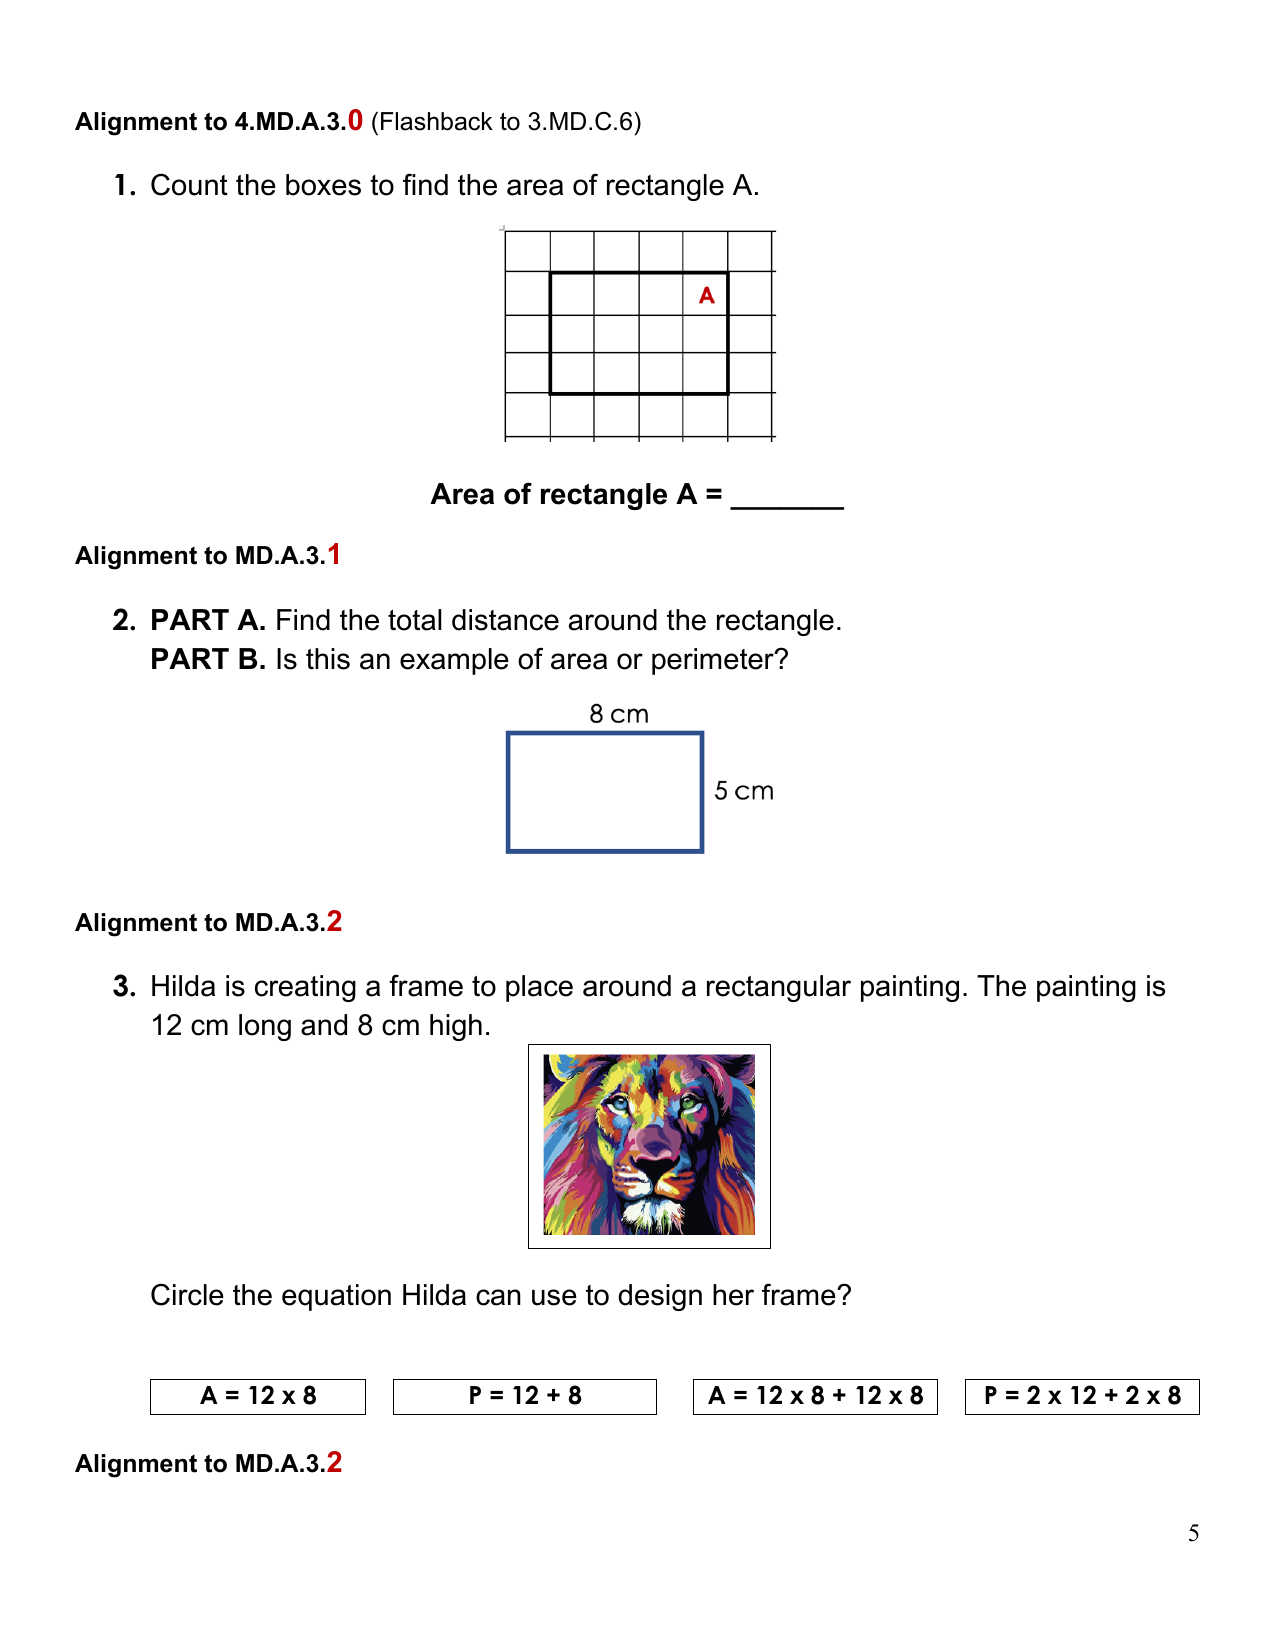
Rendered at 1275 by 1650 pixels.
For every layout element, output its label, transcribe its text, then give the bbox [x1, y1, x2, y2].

text Alignment to 4.MD.A.3.0 (Flashback to 3.MD.C.6) [75, 103, 1200, 136]
table_header P = 12 + 8 [394, 1380, 656, 1414]
picture [494, 694, 781, 863]
list PART A. Find the total distance around the rectangle. [112, 601, 1200, 636]
picture [543, 1052, 755, 1235]
text Area of rectangle A = _______ [75, 477, 1200, 510]
table_header A = 12 x 8 [151, 1380, 365, 1414]
text Alignment to MD.A.3.1 [75, 537, 1200, 571]
text Circle the equation Hilda can use to design her frame? [75, 1278, 1200, 1311]
table_header [657, 1379, 693, 1414]
text Alignment to MD.A.3.2 [75, 1444, 1200, 1478]
text Alignment to MD.A.3.2 [75, 904, 1200, 937]
table_header A = 12 x 8 + 12 x 8 [694, 1380, 937, 1414]
list Count the boxes to find the area of rectangle A. [112, 166, 1200, 202]
table_header [938, 1379, 965, 1414]
list Hilda is creating a frame to place around a rectangular painting. The painting is 12 cm long and 8 cm high. [112, 967, 1200, 1041]
table_header P = 2 x 12 + 2 x 8 [966, 1380, 1199, 1414]
picture [498, 225, 777, 442]
text PART B. Is this an example of area or perimeter? [150, 642, 1200, 675]
table_header [366, 1379, 393, 1414]
